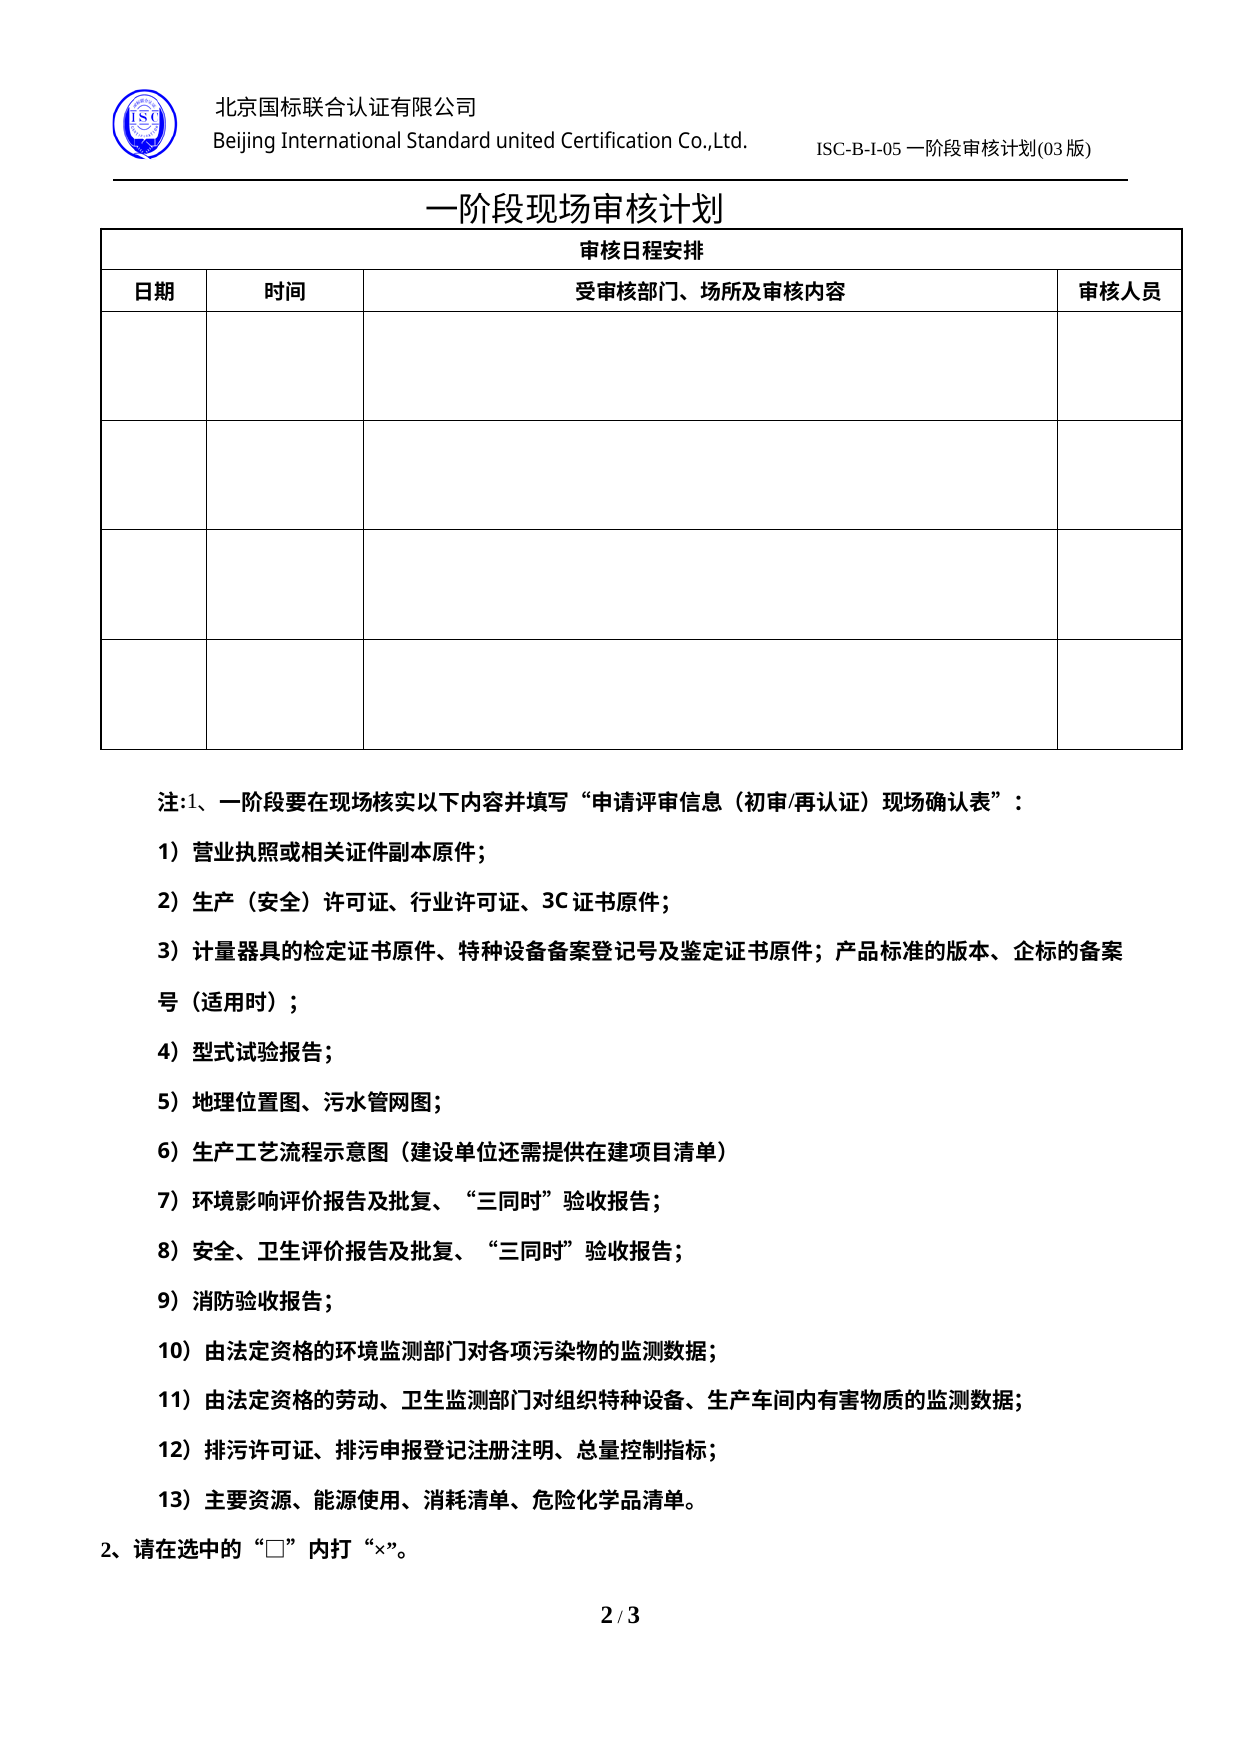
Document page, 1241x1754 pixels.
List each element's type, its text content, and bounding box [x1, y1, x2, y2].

text 1）营业执照或相关证件副本原件； [157, 833, 1128, 867]
text 8）安全、卫生评价报告及批复、“三同时”验收报告； [157, 1233, 1128, 1267]
table_cell [1058, 421, 1181, 529]
text 9）消防验收报告； [157, 1283, 1128, 1317]
table_cell 时间 [207, 270, 363, 311]
text 6）生产工艺流程示意图（建设单位还需提供在建项目清单） [157, 1133, 1128, 1167]
table_cell [207, 312, 363, 420]
text 13）主要资源、能源使用、消耗清单、危险化学品清单。 [157, 1482, 1128, 1516]
text 3）计量器具的检定证书原件、特种设备备案登记号及鉴定证书原件；产品标准的版本、企标的备案号（适用时）； [157, 933, 1128, 1018]
picture [112, 89, 180, 158]
table_cell 受审核部门、场所及审核内容 [364, 270, 1057, 311]
text 7）环境影响评价报告及批复、“三同时”验收报告； [157, 1183, 1128, 1217]
table_cell [364, 530, 1057, 639]
table_cell [207, 421, 363, 529]
text 5）地理位置图、污水管网图； [157, 1084, 1128, 1118]
text 2）生产（安全）许可证、行业许可证、3C证书原件； [157, 883, 1128, 917]
table_cell [102, 421, 206, 529]
text 注:1、一阶段要在现场核实以下内容并填写“申请评审信息（初审/再认证）现场确认表”： [157, 784, 1128, 818]
table_cell [1058, 640, 1181, 749]
table_cell [102, 312, 206, 420]
text 2、请在选中的“□”内打“×”。 [100, 1532, 1128, 1563]
text 11）由法定资格的劳动、卫生监测部门对组织特种设备、生产车间内有害物质的监测数据； [157, 1382, 1128, 1416]
table_cell [364, 312, 1057, 420]
text 4）型式试验报告； [157, 1034, 1128, 1068]
text 一阶段现场审核计划 [112, 194, 1128, 228]
table_cell [1058, 312, 1181, 420]
table_cell 审核人员 [1058, 270, 1181, 311]
table_cell [102, 530, 206, 639]
table_cell [207, 530, 363, 639]
table_cell 日期 [102, 270, 206, 311]
table_cell [102, 640, 206, 749]
table_cell [1058, 530, 1181, 639]
table_header 审核日程安排 [102, 230, 1181, 269]
text 12）排污许可证、排污申报登记注册注明、总量控制指标； [157, 1432, 1128, 1466]
text 10）由法定资格的环境监测部门对各项污染物的监测数据； [157, 1333, 1128, 1367]
table_cell [207, 640, 363, 749]
table_cell [364, 421, 1057, 529]
table_cell [364, 640, 1057, 749]
